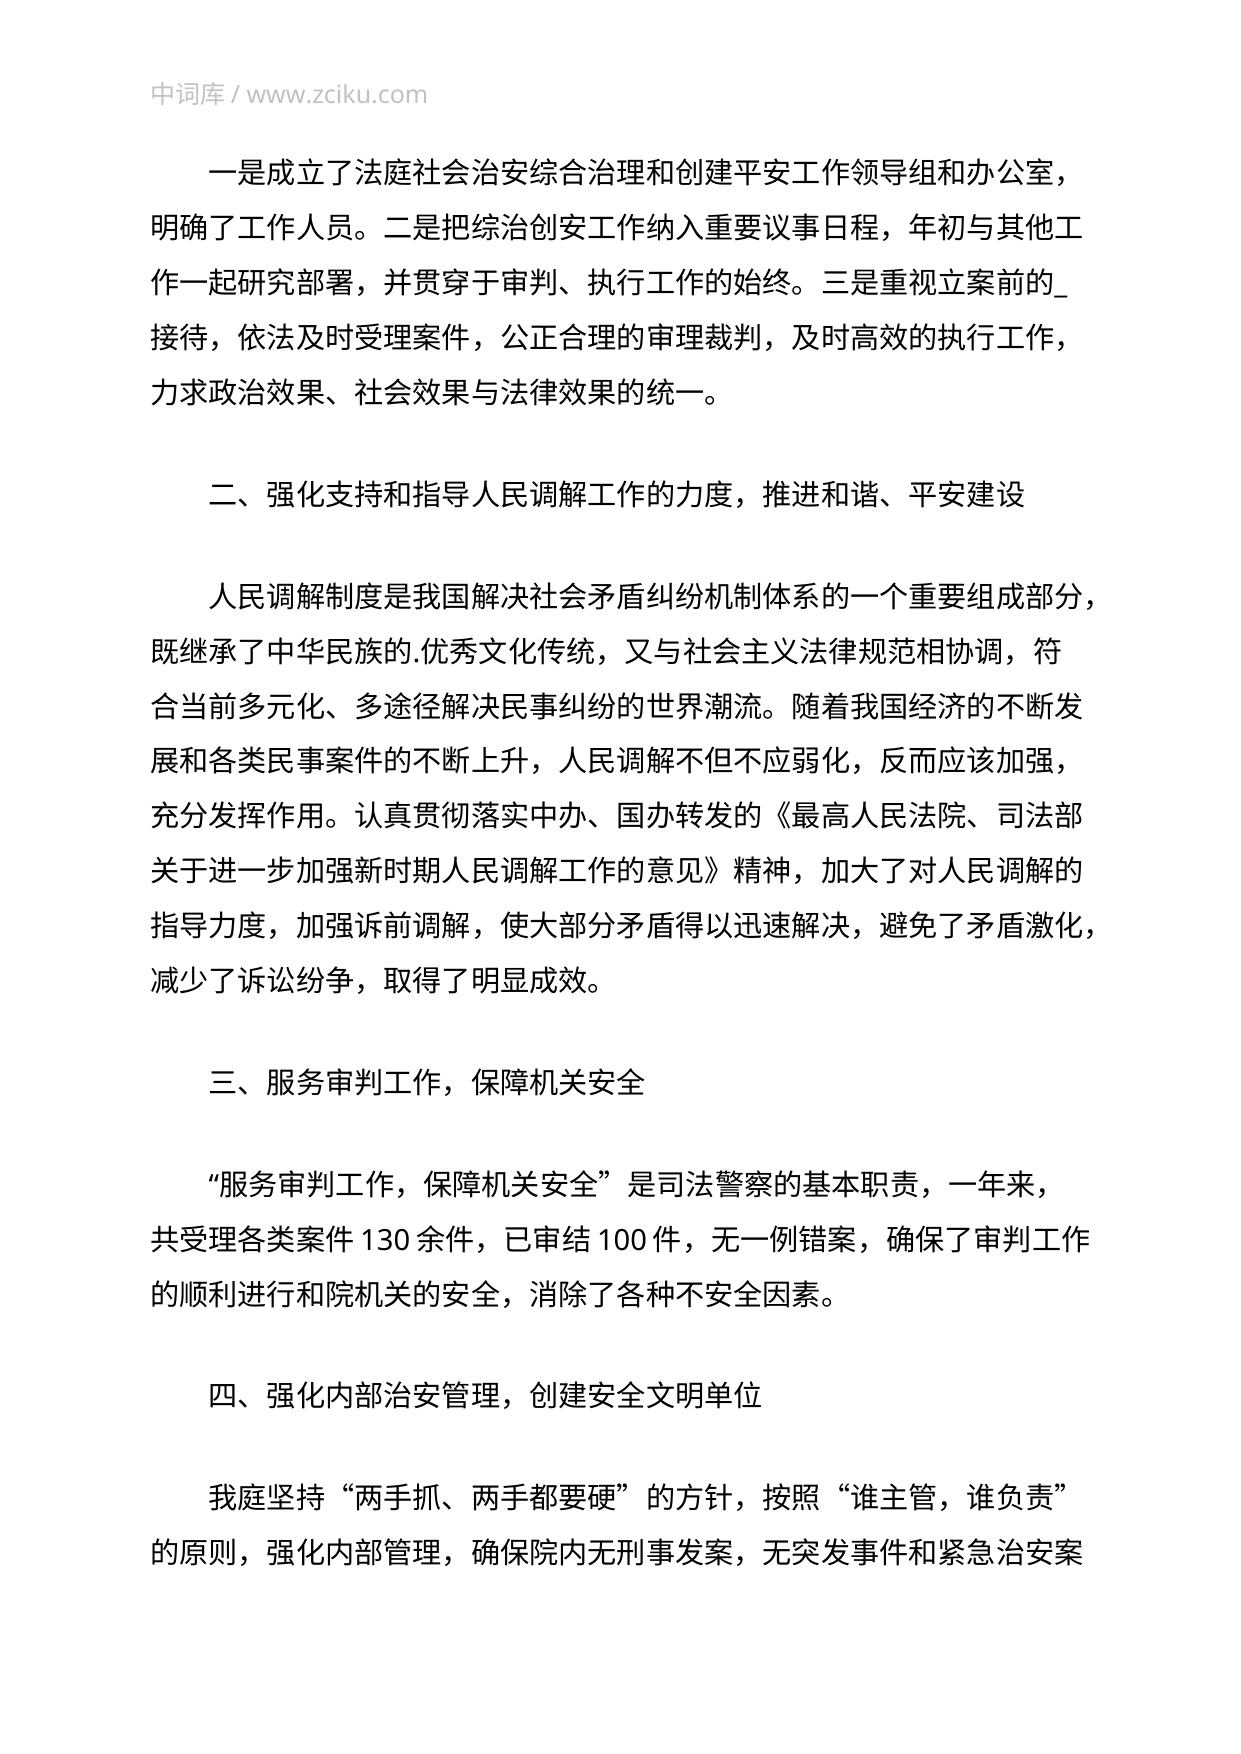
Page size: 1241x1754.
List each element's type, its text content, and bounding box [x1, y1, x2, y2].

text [150, 1475, 1090, 1572]
text 二、强化支持和指导人民调解工作的力度，推进和谐、平安建设 [150, 471, 1090, 514]
text “服务审判工作，保障机关安全”是司法警察的基本职责，一年来，共受理各类案件130余件，已审结100件，无一例错案，确保了审判工作的顺利进行和院机关的安全，消除了各种不安全因素。 [150, 1161, 1090, 1313]
text 四、强化内部治安管理，创建安全文明单位 [150, 1373, 1090, 1415]
text 人民调解制度是我国解决社会矛盾纠纷机制体系的一个重要组成部分，既继承了中华民族的.优秀文化传统，又与社会主义法律规范相协调，符合当前多元化、多途径解决民事纠纷的世界潮流。随着我国经济的不断发展和各类民事案件的不断上升，人民调解不但不应弱化，反而应该加强，充分发挥作用。认真贯彻落实中办、国办转发的《最高人民法院、司法部关于进一步加强新时期人民调解工作的意见》精神，加大了对人民调解的指导力度，加强诉前调解，使大部分矛盾得以迅速解决，避免了矛盾激化，减少了诉讼纷争，取得了明显成效。 [150, 573, 1090, 1000]
text 三、服务审判工作，保障机关安全 [150, 1059, 1090, 1102]
text 一是成立了法庭社会治安综合治理和创建平安工作领导组和办公室，明确了工作人员。二是把综治创安工作纳入重要议事日程，年初与其他工作一起研究部署，并贯穿于审判、执行工作的始终。三是重视立案前的_接待，依法及时受理案件，公正合理的审理裁判，及时高效的执行工作，力求政治效果、社会效果与法律效果的统一。 [150, 150, 1090, 412]
